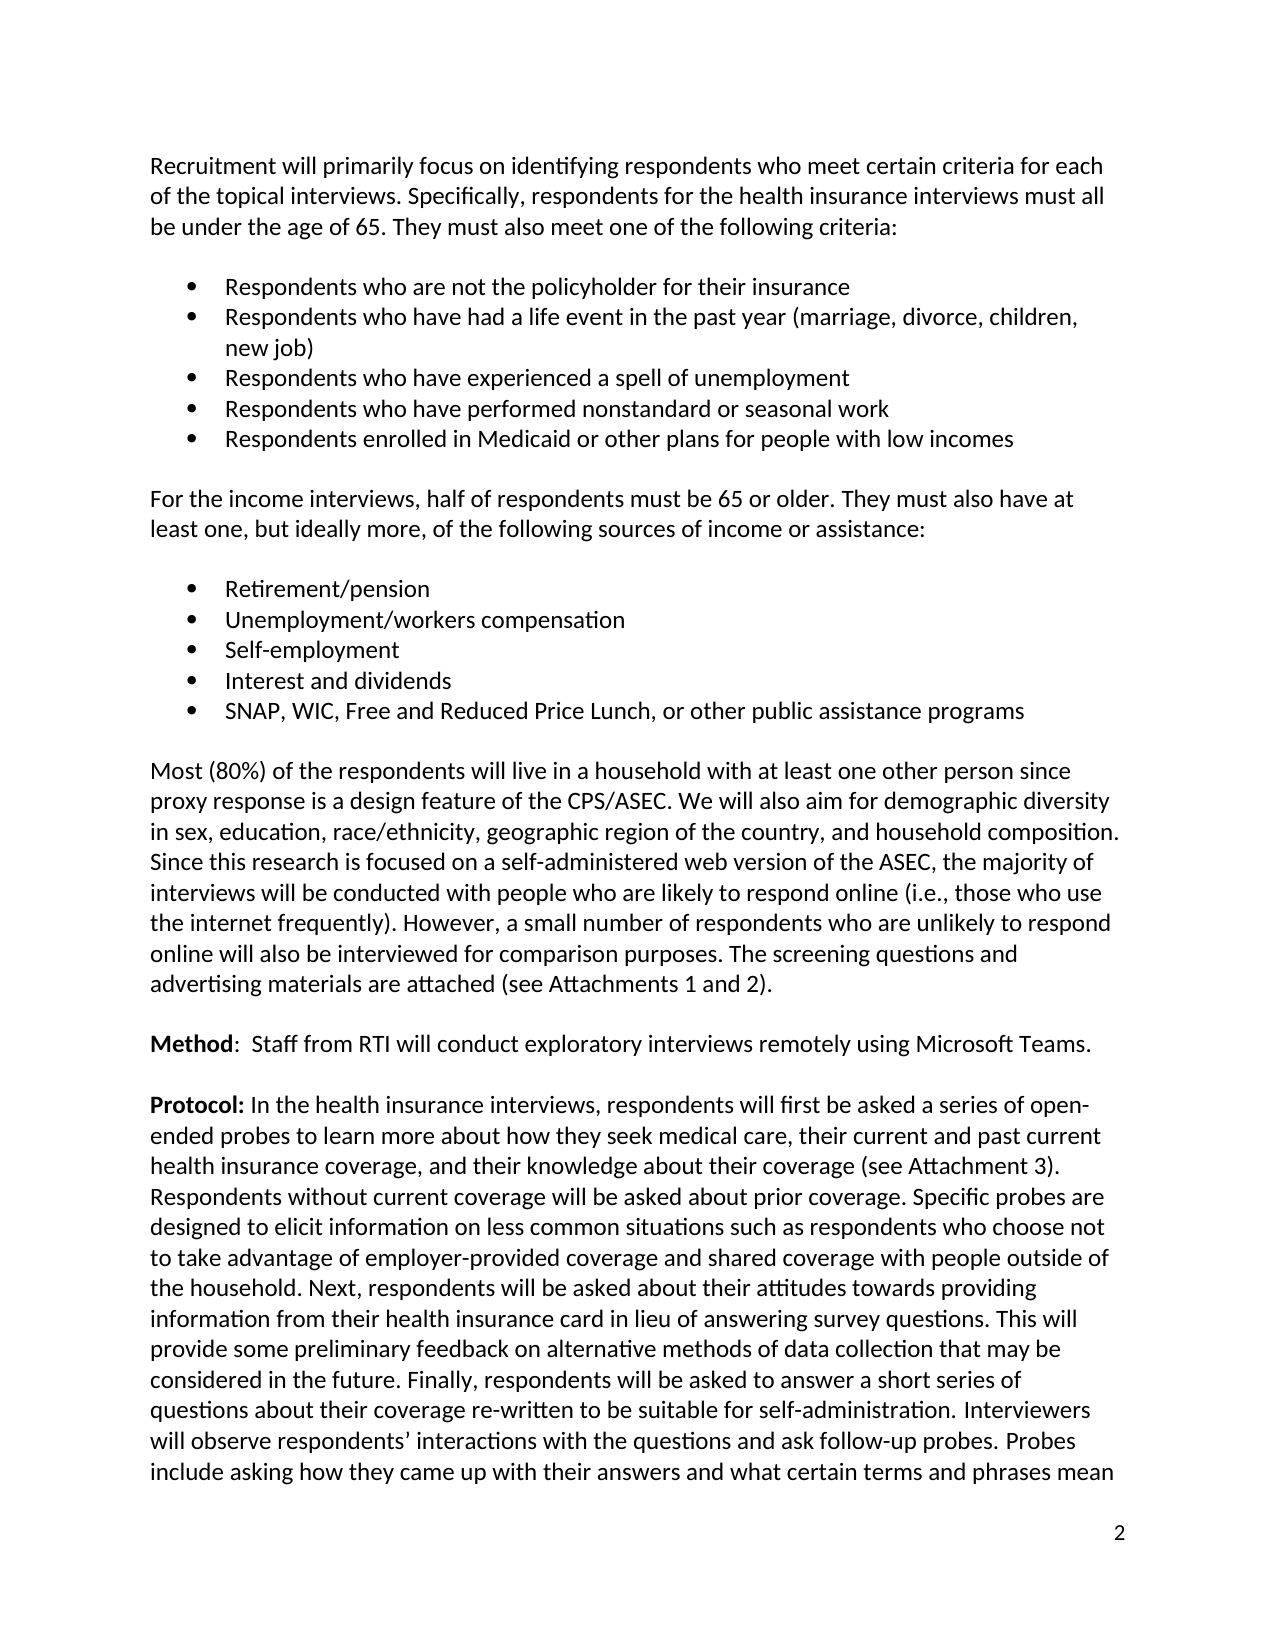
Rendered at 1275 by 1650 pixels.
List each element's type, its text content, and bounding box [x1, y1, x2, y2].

list Respondents enrolled in Medicaid or other plans for people with low incomes [187, 423, 1125, 454]
list Respondents who have performed nonstandard or seasonal work [187, 393, 1125, 423]
text Method: Staff from RTI will conduct exploratory interviews remotely using Microsoft Teams. [150, 1028, 1125, 1059]
list Unemployment/workers compensation [187, 604, 1125, 634]
list Retirement/pension [187, 573, 1125, 604]
list Respondents who are not the policyholder for their insurance [187, 271, 1125, 301]
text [150, 1089, 1125, 1486]
text Recruitment will primarily focus on identifying respondents who meet certain criteria for each of the topical interviews. Specifically, respondents for the health insurance interviews must all be under the age of 65. They must also meet one of the following criteria: [150, 150, 1125, 242]
list Self-employment [187, 634, 1125, 665]
list Interest and dividends [187, 665, 1125, 695]
text For the income interviews, half of respondents must be 65 or older. They must also have at least one, but ideally more, of the following sources of income or assistance: [150, 483, 1125, 544]
list Respondents who have had a life event in the past year (marriage, divorce, children, new job) [187, 301, 1125, 362]
text Most (80%) of the respondents will live in a household with at least one other person since proxy response is a design feature of the CPS/ASEC. We will also aim for demographic diversity in sex, education, race/ethnicity, geographic region of the country, and household composition. Since this research is focused on a self-administered web version of the ASEC, the majority of interviews will be conducted with people who are likely to respond online (i.e., those who use the internet frequently). However, a small number of respondents who are unlikely to respond online will also be interviewed for comparison purposes. The screening questions and advertising materials are attached (see Attachments 1 and 2). [150, 755, 1125, 999]
list Respondents who have experienced a spell of unemployment [187, 362, 1125, 393]
list SNAP, WIC, Free and Reduced Price Lunch, or other public assistance programs [187, 695, 1125, 726]
